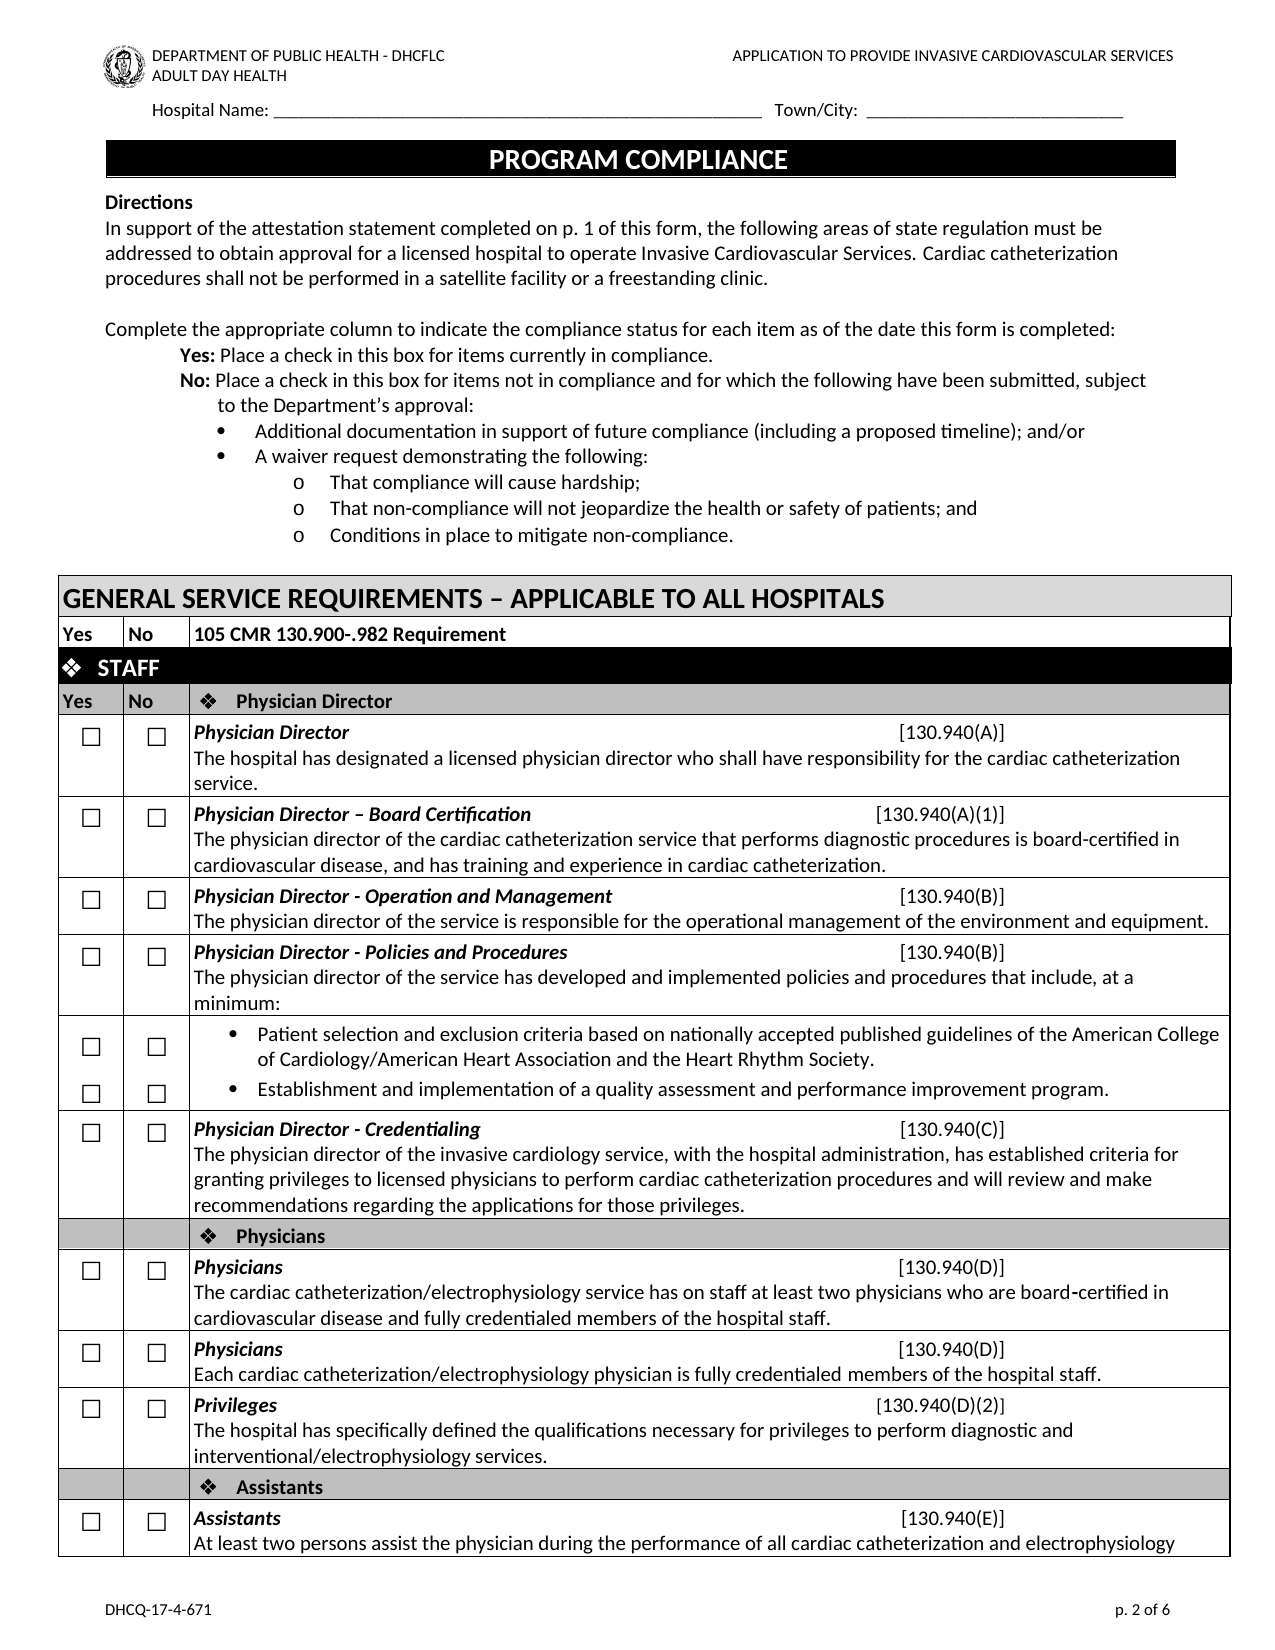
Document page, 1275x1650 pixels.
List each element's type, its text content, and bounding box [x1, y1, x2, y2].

table_cell Physician Director [130.940(A)] The hospital has designated a licensed physician director who shall have responsibility for the cardiac catheterization service. [190, 715, 1229, 796]
table_header PROGRAM COMPLIANCE [107, 141, 1175, 176]
table_cell Privileges [130.940(D)(2)] The hospital has specifically defined the qualifications necessary for privileges to perform diagnostic and interventional/electrophysiology services. [190, 1388, 1229, 1468]
table_cell Assistants [190, 1469, 1229, 1499]
table_header GENERAL SERVICE REQUIREMENTS – APPLICABLE TO ALL HOSPITALS [59, 576, 1231, 616]
table_cell Physician Director – Board Certification [130.940(A)(1)] The physician director of the cardiac catheterization service that performs diagnostic procedures is board-certified in cardiovascular disease, and has training and experience in cardiac catheterization. [190, 797, 1229, 877]
table_cell Physicians [130.940(D)] The cardiac catheterization/electrophysiology service has on staff at least two physicians who are board-certified in cardiovascular disease and fully credentialed members of the hospital staff. [190, 1250, 1229, 1330]
table_cell [124, 1469, 189, 1499]
table_cell No [124, 684, 189, 714]
text Directions [105, 189, 1170, 215]
text In support of the attestation statement completed on p. 1 of this form, the following areas of state regulation must be addressed to obtain approval for a licensed hospital to operate Invasive Cardiovascular Services. Cardiac catheterization procedures shall not be performed in a satellite facility or a freestanding clinic. [105, 215, 1170, 291]
table_cell Physician Director - Credentialing [130.940(C)] The physician director of the invasive cardiology service, with the hospital administration, has established criteria for granting privileges to licensed physicians to perform cardiac catheterization procedures and will review and make recommendations regarding the applications for those privileges. [190, 1111, 1229, 1217]
table_cell Physicians [190, 1219, 1229, 1248]
table_cell Establishment and implementation of a quality assessment and performance improvement program. [190, 1072, 1229, 1110]
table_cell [190, 1500, 1229, 1556]
text No: Place a check in this box for items not in compliance and for which the following have been submitted, subject to the Department’s approval: [180, 367, 1170, 418]
table_cell Yes [59, 617, 123, 647]
table_cell 105 CMR 130.900-.982 Requirement [190, 617, 1229, 647]
table_cell [59, 1219, 123, 1248]
table_cell Patient selection and exclusion criteria based on nationally accepted published guidelines of the American College of Cardiology/American Heart Association and the Heart Rhythm Society. [190, 1016, 1229, 1072]
text Complete the appropriate column to indicate the compliance status for each item as of the date this form is completed: [105, 316, 1170, 342]
list Additional documentation in support of future compliance (including a proposed timeline); and/or [217, 418, 1170, 443]
list That compliance will cause hardship; [292, 469, 1170, 495]
list A waiver request demonstrating the following: [217, 443, 1170, 469]
table_cell Yes [59, 684, 123, 714]
picture [99, 40, 147, 88]
text Yes: Place a check in this box for items currently in compliance. [105, 342, 1170, 367]
list Conditions in place to mitigate non-compliance. [292, 522, 1170, 548]
table_cell Physicians [130.940(D)] Each cardiac catheterization/electrophysiology physician is fully credentialed members of the hospital staff. [190, 1331, 1229, 1387]
table_cell No [124, 617, 189, 647]
list That non-compliance will not jeopardize the health or safety of patients; and [292, 495, 1170, 522]
table_cell [59, 1469, 123, 1499]
table_cell Physician Director [190, 684, 1229, 714]
table_cell Physician Director - Policies and Procedures [130.940(B)] The physician director of the service has developed and implemented policies and procedures that include, at a minimum: [190, 935, 1229, 1015]
table_cell [124, 1219, 189, 1248]
table_cell STAFF [59, 648, 1231, 683]
table_cell Physician Director - Operation and Management [130.940(B)] The physician director of the service is responsible for the operational management of the environment and equipment. [190, 878, 1229, 934]
